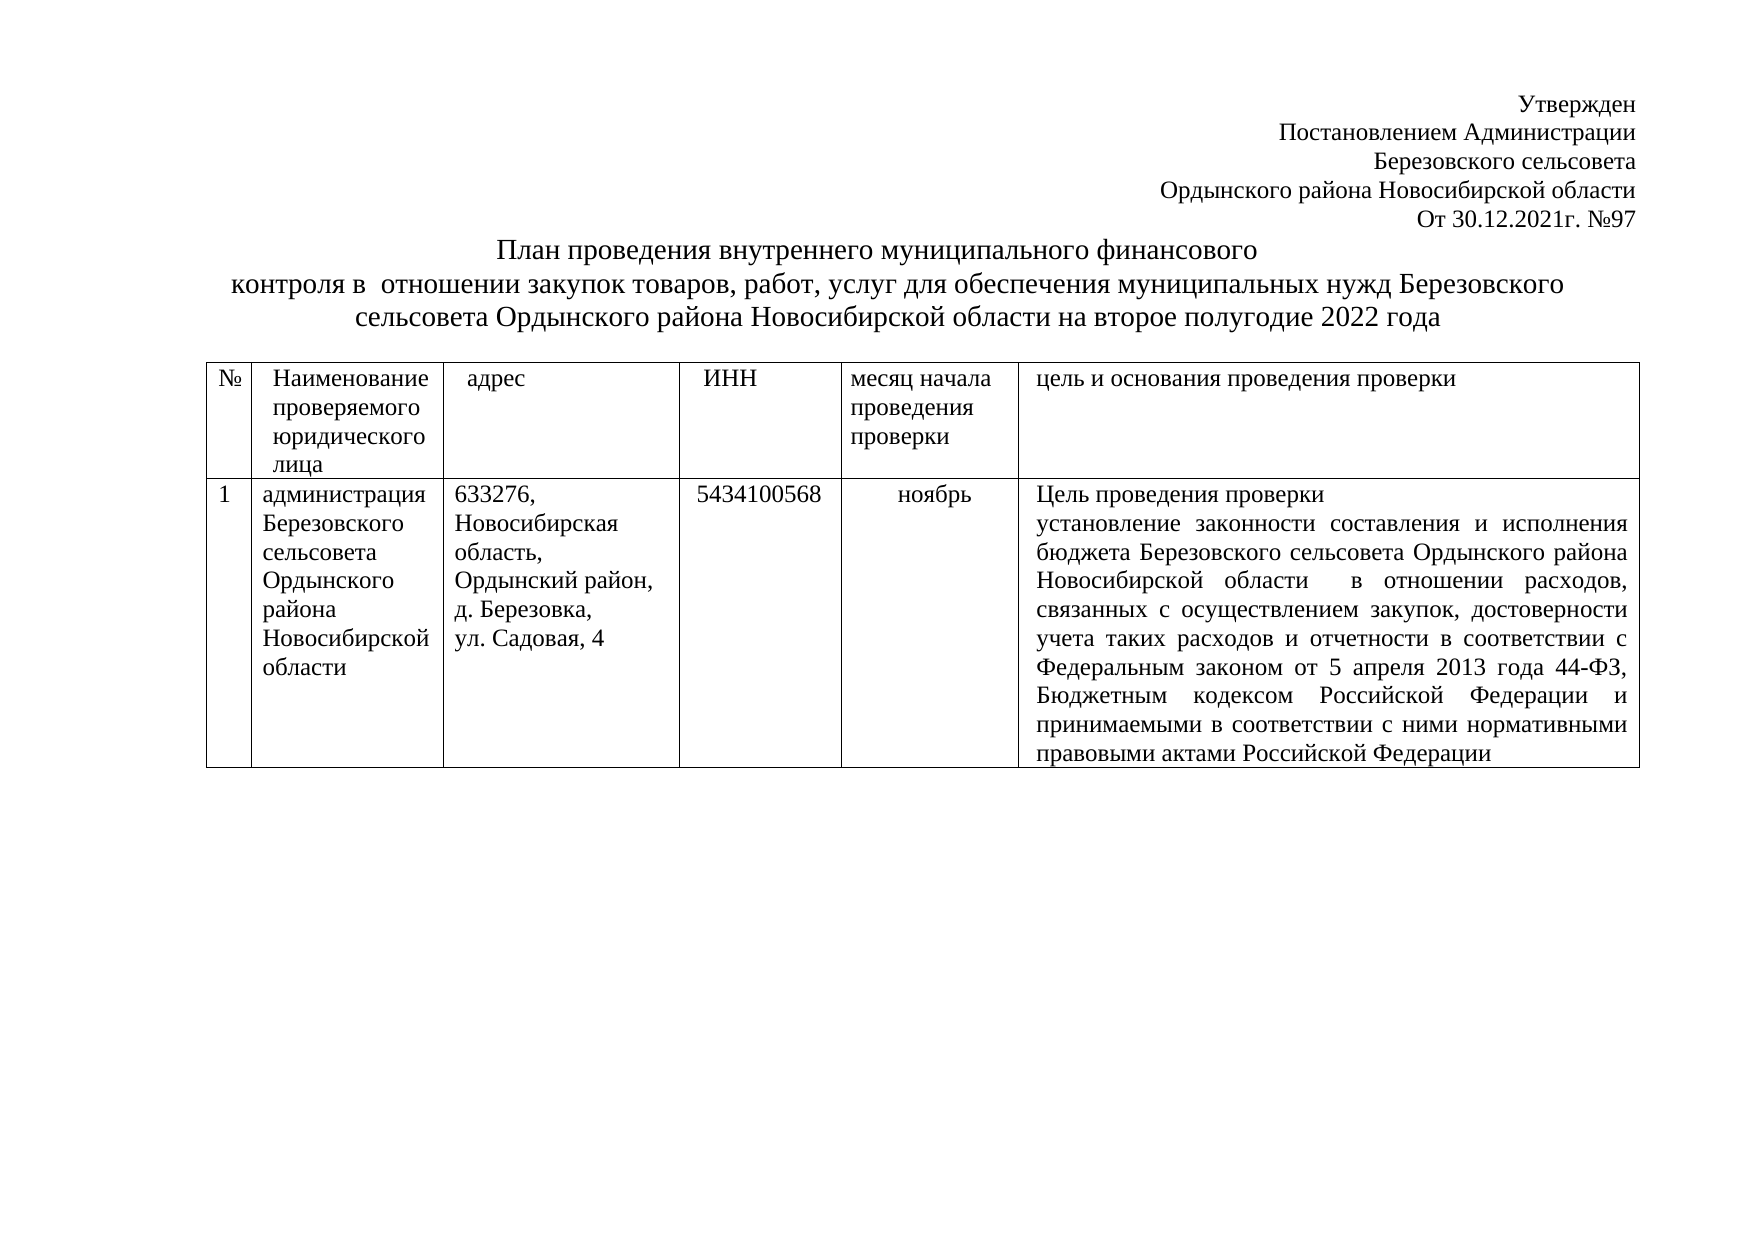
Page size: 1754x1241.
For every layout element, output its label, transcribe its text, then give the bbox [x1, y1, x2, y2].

text От 30.12.2021г. №97 [118, 204, 1636, 232]
table_cell 5434100568 [680, 479, 841, 767]
text Березовского сельсовета [118, 146, 1636, 175]
table_cell 1 [207, 479, 251, 767]
text План проведения внутреннего муниципального финансового [118, 232, 1636, 266]
table_header № [207, 363, 251, 478]
table_header Наименование проверяемого юридического лица [252, 363, 443, 478]
text Ордынского района Новосибирской области [118, 175, 1636, 204]
table_header цель и основания проведения проверки [1019, 363, 1639, 478]
text контроля в отношении закупок товаров, работ, услуг для обеспечения муниципальных нужд Березовского сельсовета Ордынского района Новосибирской области на второе полугодие 2022 года [197, 266, 1598, 333]
text Утвержден [118, 89, 1636, 117]
table_cell Цель проведения проверки установление законности составления и исполнения бюджета Березовского сельсовета Ордынского района Новосибирской области в отношении расходов, связанных с осуществлением закупок, достоверности учета таких расходов и отчетности в соответствии с Федеральным законом от 5 апреля 2013 года 44-ФЗ, Бюджетным кодексом Российской Федерации и принимаемыми в соответствии с ними нормативными правовыми актами Российской Федерации [1019, 479, 1639, 767]
table_cell ноябрь [842, 479, 1018, 767]
table_cell администрация Березовского сельсовета Ордынского района Новосибирской области [252, 479, 443, 767]
table_header ИНН [680, 363, 841, 478]
table_header месяц начала проведения проверки [842, 363, 1018, 478]
table_header адрес [444, 363, 679, 478]
table_cell 633276, Новосибирская область, Ордынский район, д. Березовка, ул. Садовая, 4 [444, 479, 679, 767]
text Постановлением Администрации [118, 117, 1636, 146]
